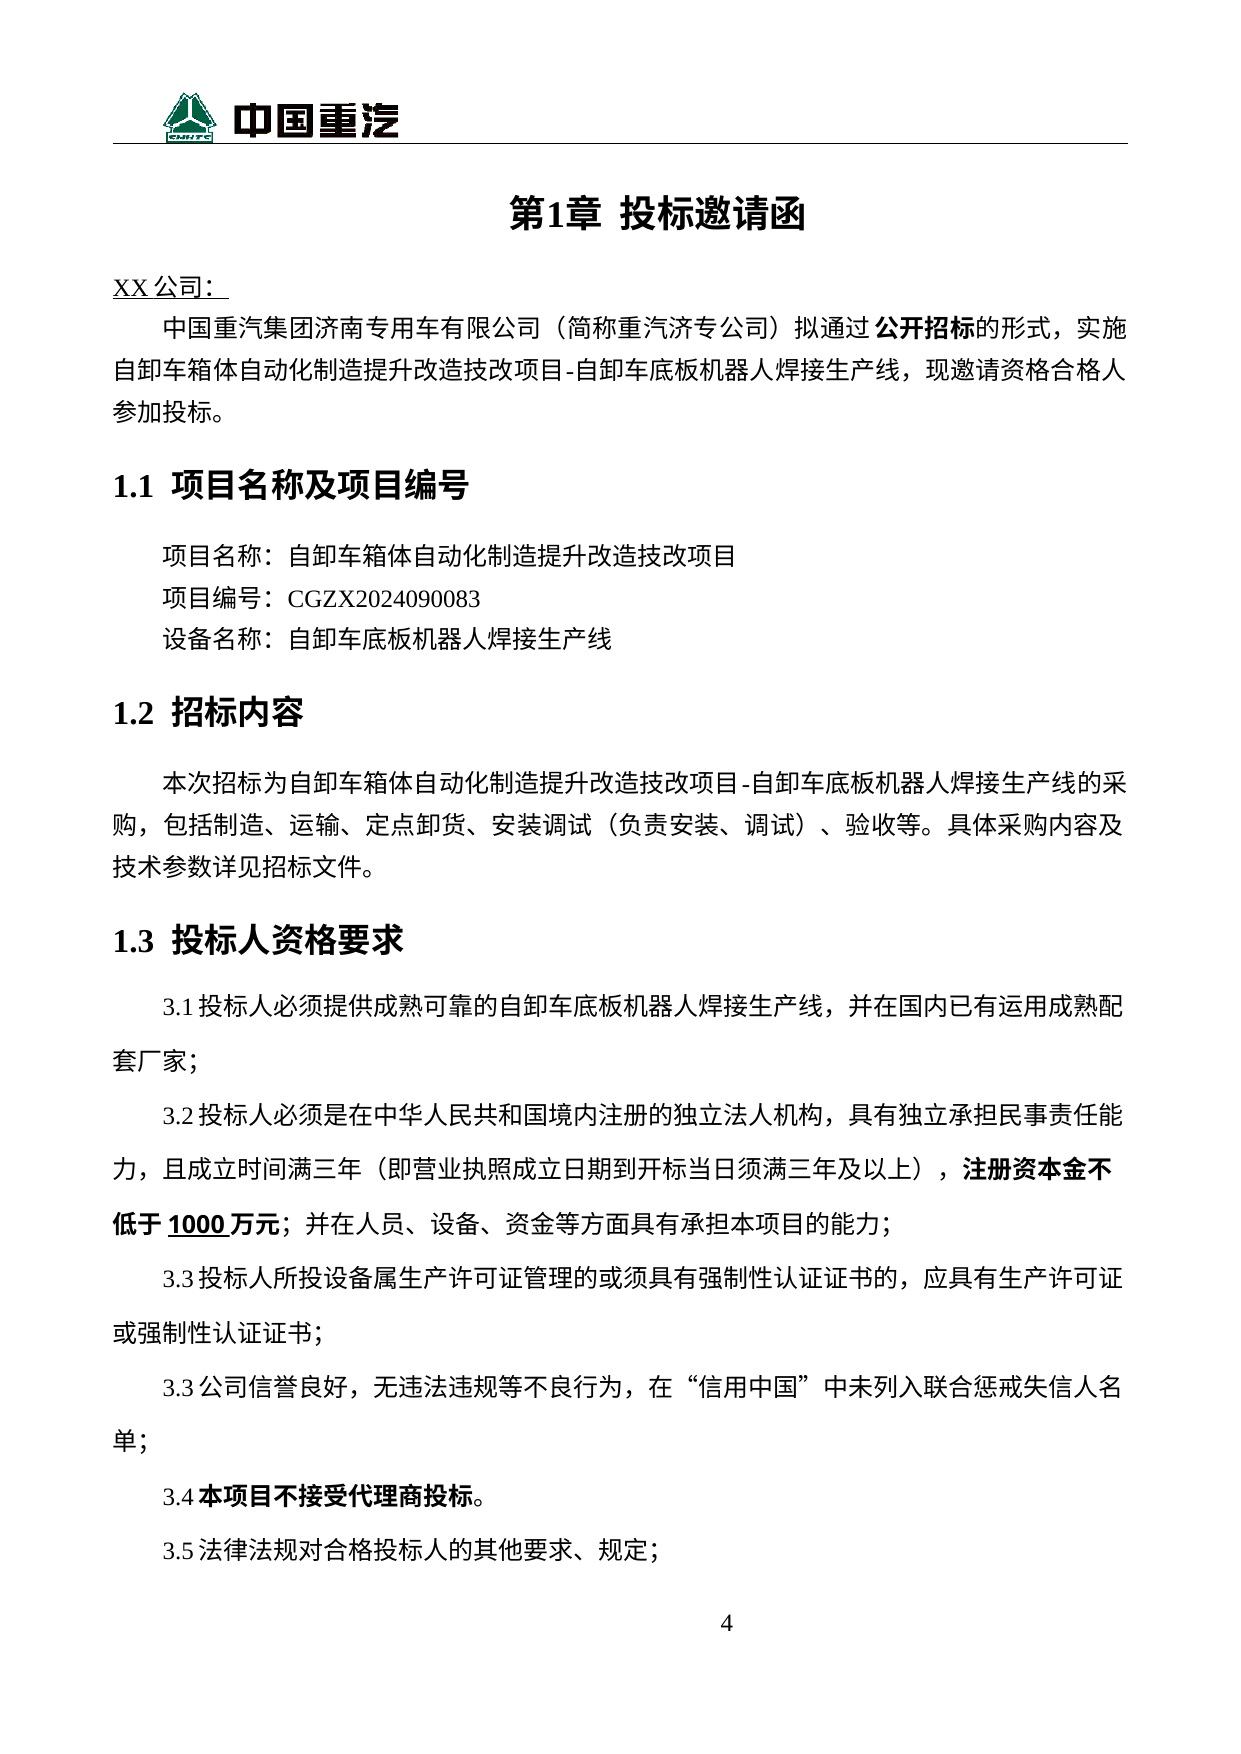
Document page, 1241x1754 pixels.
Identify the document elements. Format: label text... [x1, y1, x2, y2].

subtitle 项目名称及项目编号 [112, 459, 1128, 507]
text 3.4本项目不接受代理商投标。 [112, 1476, 1128, 1512]
text 3.5法律法规对合格投标人的其他要求、规定； [112, 1531, 1128, 1567]
picture [162, 88, 399, 143]
text 项目名称：自卸车箱体自动化制造提升改造技改项目 [112, 532, 1128, 574]
text 本次招标为自卸车箱体自动化制造提升改造技改项目-自卸车底板机器人焊接生产线的采购，包括制造、运输、定点卸货、安装调试（负责安装、调试）、验收等。具体采购内容及技术参数详见招标文件。 [112, 759, 1128, 884]
text 3.3公司信誉良好，无违法违规等不良行为，在“信用中国”中未列入联合惩戒失信人名单； [112, 1367, 1128, 1458]
text 项目编号：CGZX2024090083 [112, 574, 1128, 615]
text 3.3投标人所投设备属生产许可证管理的或须具有强制性认证证书的，应具有生产许可证或强制性认证证书； [112, 1259, 1128, 1349]
subtitle 投标邀请函 [112, 184, 1128, 238]
text 3.2投标人必须是在中华人民共和国境内注册的独立法人机构，具有独立承担民事责任能力，且成立时间满三年（即营业执照成立日期到开标当日须满三年及以上），注册资本金不低于1000万元；并在人员、设备、资金等方面具有承担本项目的能力； [112, 1096, 1128, 1241]
text 设备名称：自卸车底板机器人焊接生产线 [112, 615, 1128, 657]
subtitle 招标内容 [112, 686, 1128, 734]
text XX公司： [112, 263, 1128, 304]
text 3.1投标人必须提供成熟可靠的自卸车底板机器人焊接生产线，并在国内已有运用成熟配套厂家； [112, 987, 1128, 1077]
subtitle 投标人资格要求 [112, 913, 1128, 962]
text 中国重汽集团济南专用车有限公司（简称重汽济专公司）拟通过公开招标的形式，实施自卸车箱体自动化制造提升改造技改项目-自卸车底板机器人焊接生产线，现邀请资格合格人参加投标。 [112, 304, 1128, 429]
